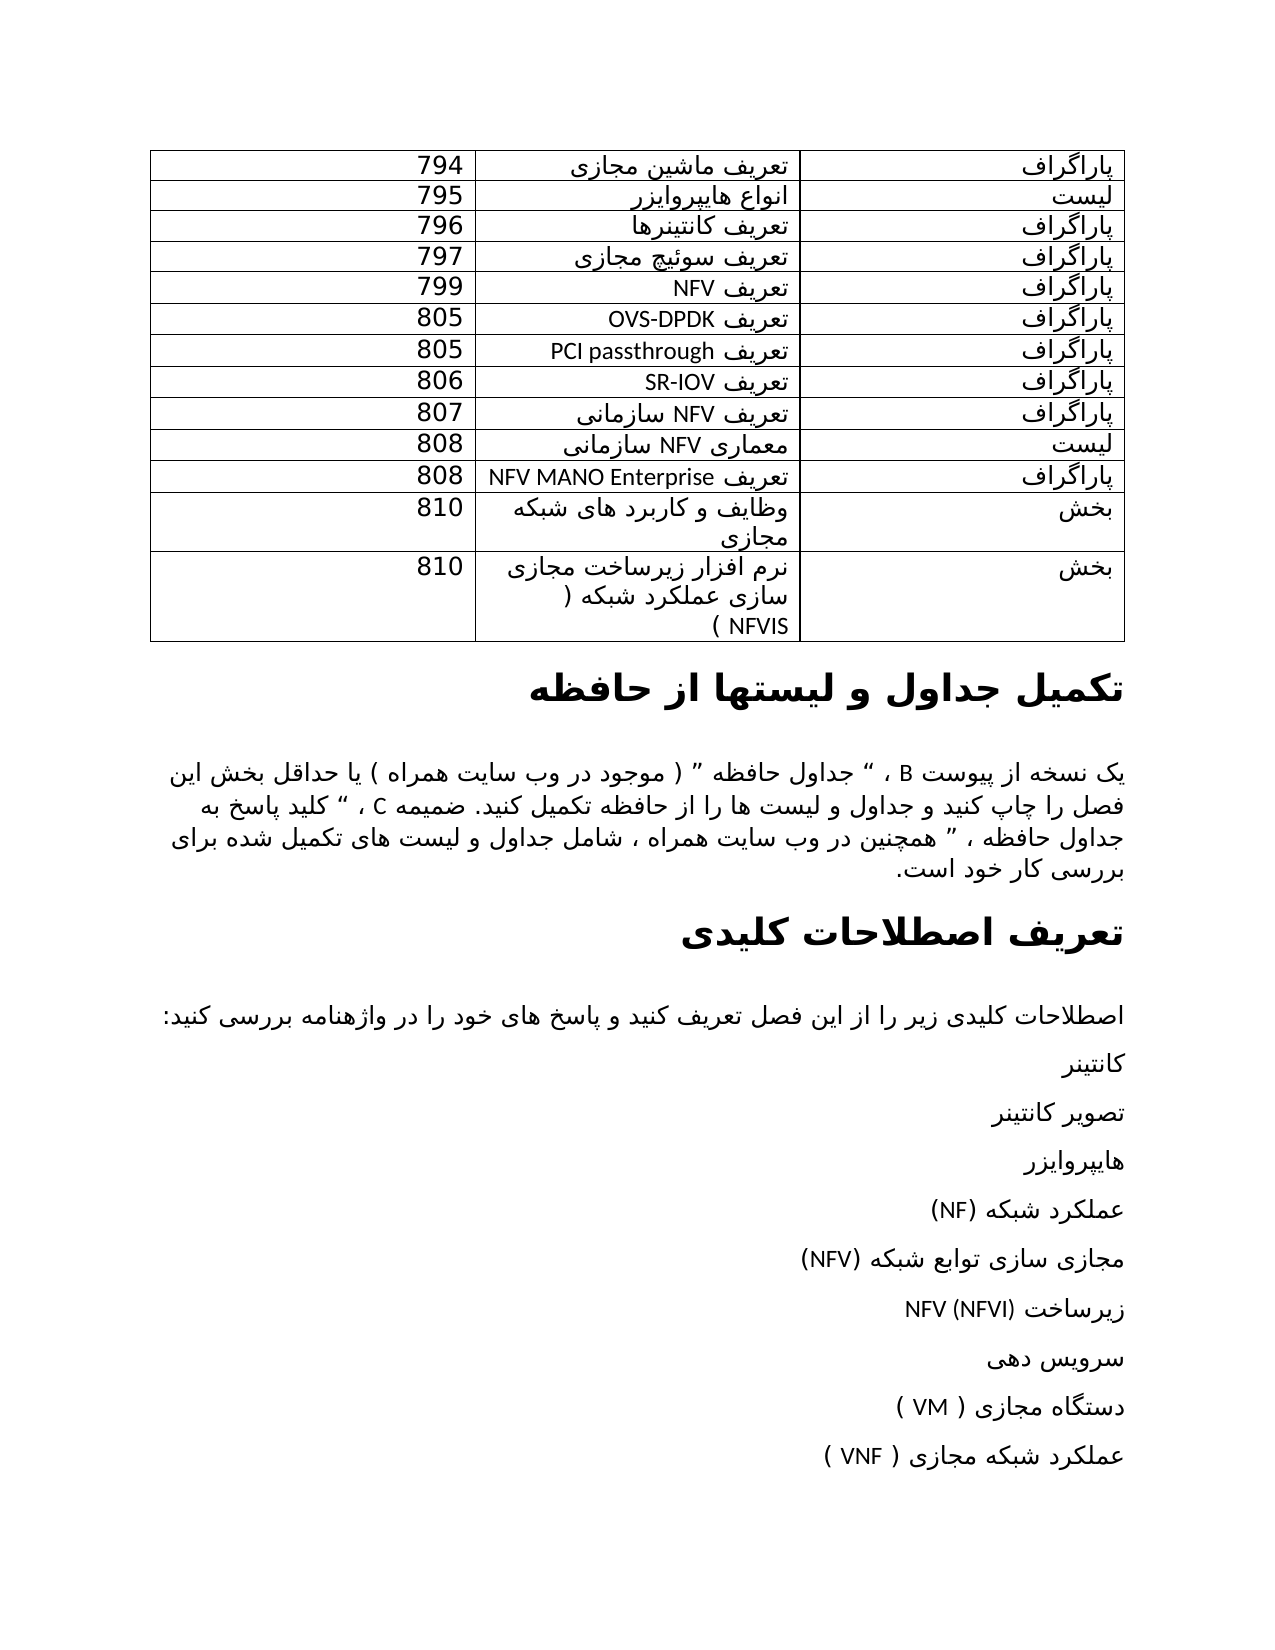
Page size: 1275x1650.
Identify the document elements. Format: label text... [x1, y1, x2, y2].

table_cell 805 [151, 335, 475, 366]
table_cell تعریف NFV سازمانی [476, 398, 799, 429]
table_cell نرم افزار زیرساخت مجازی سازی عملکرد شبکه ( NFVIS ) [476, 552, 799, 641]
text عملکرد شبکه مجازی ( VNF ) [150, 1440, 1125, 1471]
table_cell 810 [151, 552, 475, 641]
table_cell پاراگراف [801, 335, 1124, 366]
table_cell تعریف NFV [476, 272, 799, 302]
table_cell پاراگراف [801, 242, 1124, 271]
text اصطلاحات کلیدی زیر را از این فصل تعریف کنید و پاسخ های خود را در واژهنامه بررسی کنید: [150, 1001, 1125, 1031]
subtitle تکمیل جداول و لیستها از حافظه [150, 667, 1125, 711]
text تصویر کانتینر [150, 1098, 1125, 1127]
table_cell وظایف و کاربرد های شبکه مجازی [476, 493, 799, 551]
table_cell 794 [151, 151, 475, 180]
table_cell 810 [151, 493, 475, 551]
table_cell پاراگراف [801, 151, 1124, 180]
table_cell تعریف OVS-DPDK [476, 304, 799, 334]
table_cell 806 [151, 367, 475, 397]
text دستگاه مجازی ( VM ) [150, 1391, 1125, 1421]
table_cell تعریف SR-IOV [476, 367, 799, 397]
table_cell پاراگراف [801, 272, 1124, 302]
text کانتینر [150, 1049, 1125, 1079]
table_cell 795 [151, 181, 475, 210]
table_cell لیست [801, 181, 1124, 210]
table_cell تعریف NFV MANO Enterprise [476, 461, 799, 492]
subtitle تعریف اصطلاحات کلیدی [150, 911, 1125, 955]
text یک نسخه از پیوست B ، “ جداول حافظه ” ( موجود در وب سایت همراه ) یا حداقل بخش این فصل را چاپ کنید و جداول و لیست ها را از حافظه تکمیل کنید. ضمیمه C ، “ کلید پاسخ به جداول حافظه ، ” همچنین در وب سایت همراه ، شامل جداول و لیست های تکمیل شده برای بررسی کار خود است. [150, 757, 1125, 884]
table_cell بخش [801, 552, 1124, 641]
text سرویس دهی [150, 1343, 1125, 1372]
table_cell انواع هایپروایزر [476, 181, 799, 210]
table_cell تعریف ماشین مجازی [476, 151, 799, 180]
table_cell پاراگراف [801, 367, 1124, 397]
table_cell پاراگراف [801, 211, 1124, 241]
text هایپروایزر [150, 1146, 1125, 1175]
table_cell 808 [151, 430, 475, 460]
table_cell پاراگراف [801, 304, 1124, 334]
table_cell 799 [151, 272, 475, 302]
table_cell پاراگراف [801, 461, 1124, 492]
table_cell 807 [151, 398, 475, 429]
table_cell تعریف PCI passthrough [476, 335, 799, 366]
table_cell پاراگراف [801, 398, 1124, 429]
table_cell بخش [801, 493, 1124, 551]
text مجازی سازی توابع شبکه (NFV) [150, 1243, 1125, 1274]
table_cell 796 [151, 211, 475, 241]
text زیرساخت NFV (NFVI) [150, 1293, 1125, 1324]
table_cell تعریف سوئیچ مجازی [476, 242, 799, 271]
table_cell معماری NFV سازمانی [476, 430, 799, 460]
text عملکرد شبکه (NF) [150, 1194, 1125, 1224]
table_cell 805 [151, 304, 475, 334]
table_cell لیست [801, 430, 1124, 460]
table_cell 808 [151, 461, 475, 492]
table_cell 797 [151, 242, 475, 271]
table_cell تعریف کانتینرها [476, 211, 799, 241]
